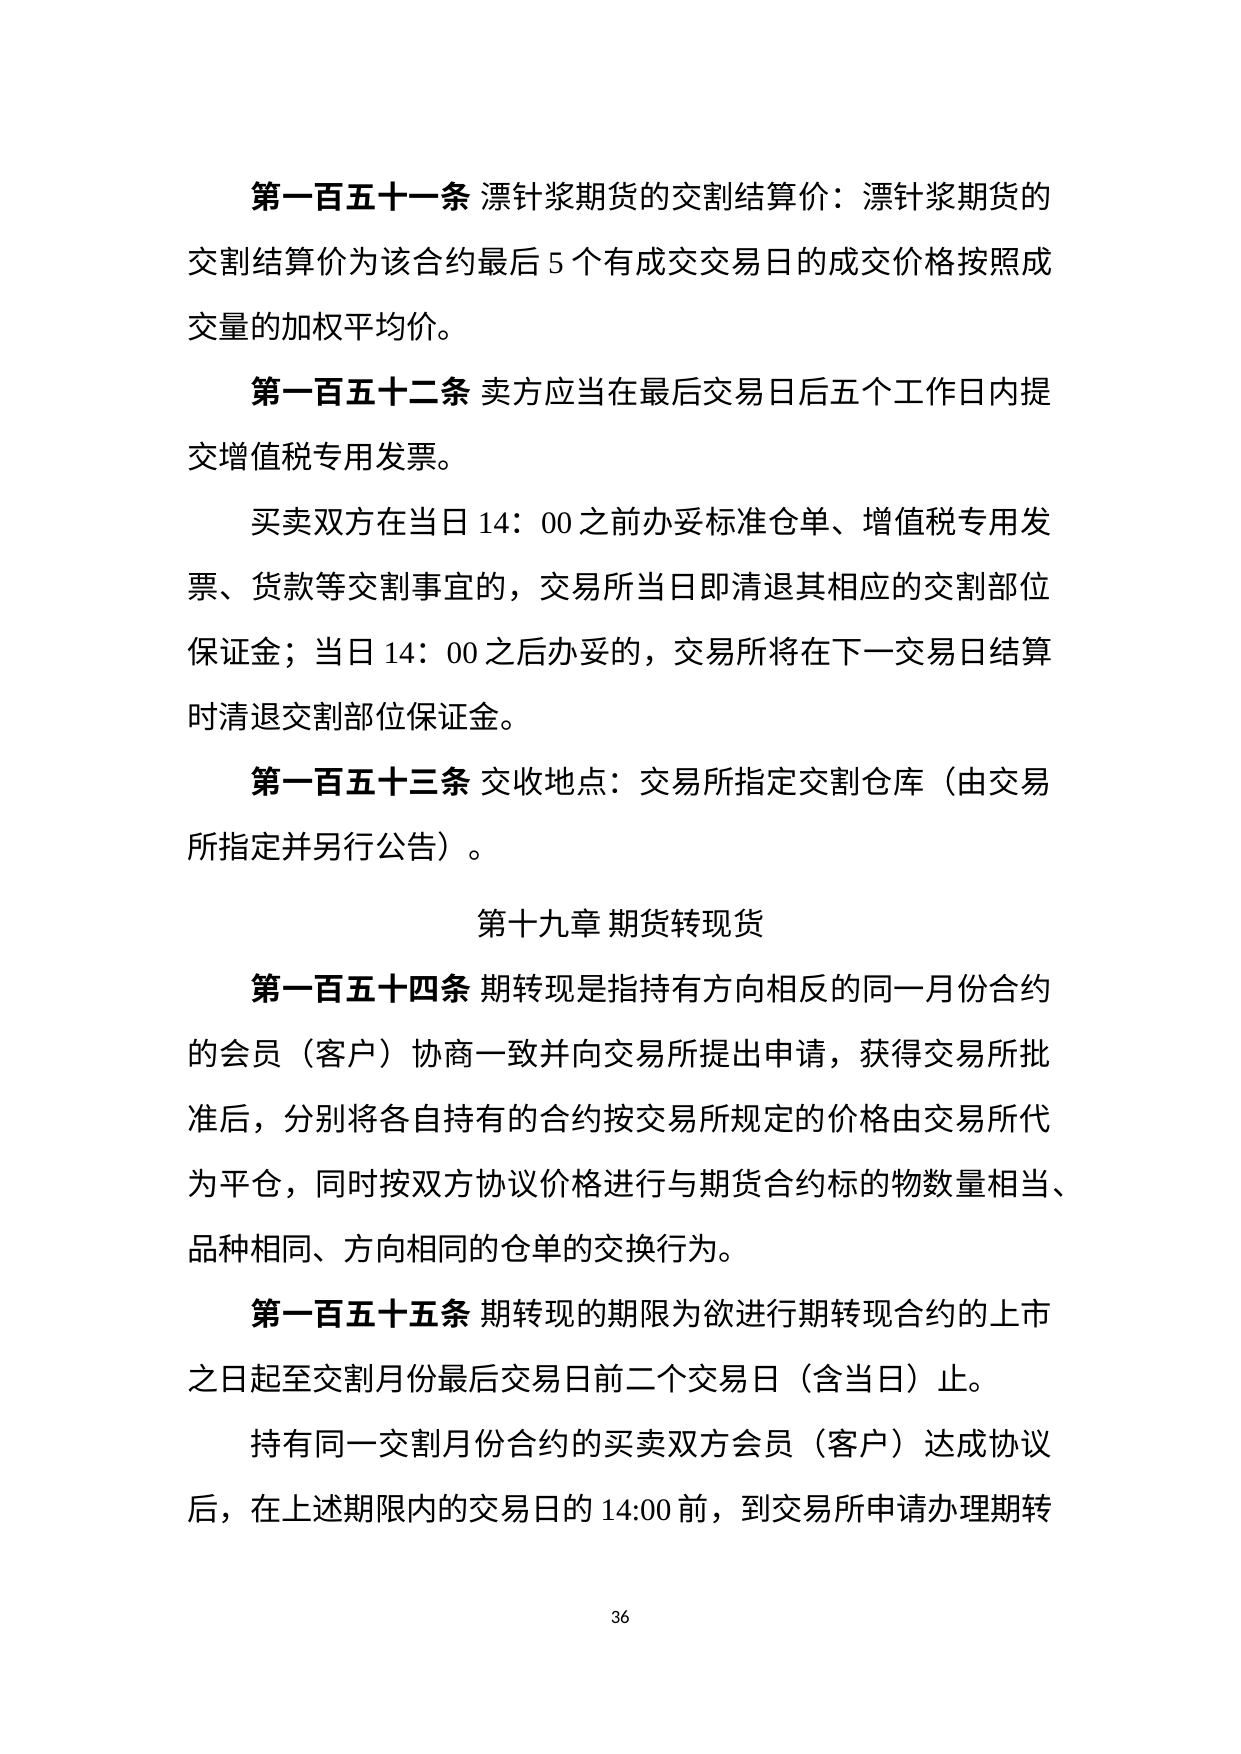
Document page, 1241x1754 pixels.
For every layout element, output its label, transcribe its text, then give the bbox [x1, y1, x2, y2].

text 买卖双方在当日14：00之前办妥标准仓单、增值税专用发票、货款等交割事宜的，交易所当日即清退其相应的交割部位保证金；当日14：00之后办妥的，交易所将在下一交易日结算时清退交割部位保证金。 [187, 487, 1053, 747]
text 第一百五十二条 卖方应当在最后交易日后五个工作日内提交增值税专用发票。 [187, 357, 1053, 487]
text 第十九章 期货转现货 [187, 889, 1053, 954]
text 第一百五十一条 漂针浆期货的交割结算价：漂针浆期货的交割结算价为该合约最后5个有成交交易日的成交价格按照成交量的加权平均价。 [187, 162, 1053, 357]
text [187, 1409, 1053, 1539]
text 第一百五十五条 期转现的期限为欲进行期转现合约的上市之日起至交割月份最后交易日前二个交易日（含当日）止。 [187, 1279, 1053, 1409]
text 第一百五十四条 期转现是指持有方向相反的同一月份合约的会员（客户）协商一致并向交易所提出申请，获得交易所批准后，分别将各自持有的合约按交易所规定的价格由交易所代为平仓，同时按双方协议价格进行与期货合约标的物数量相当、品种相同、方向相同的仓单的交换行为。 [187, 954, 1053, 1279]
text 第一百五十三条 交收地点：交易所指定交割仓库（由交易所指定并另行公告）。 [187, 747, 1053, 877]
